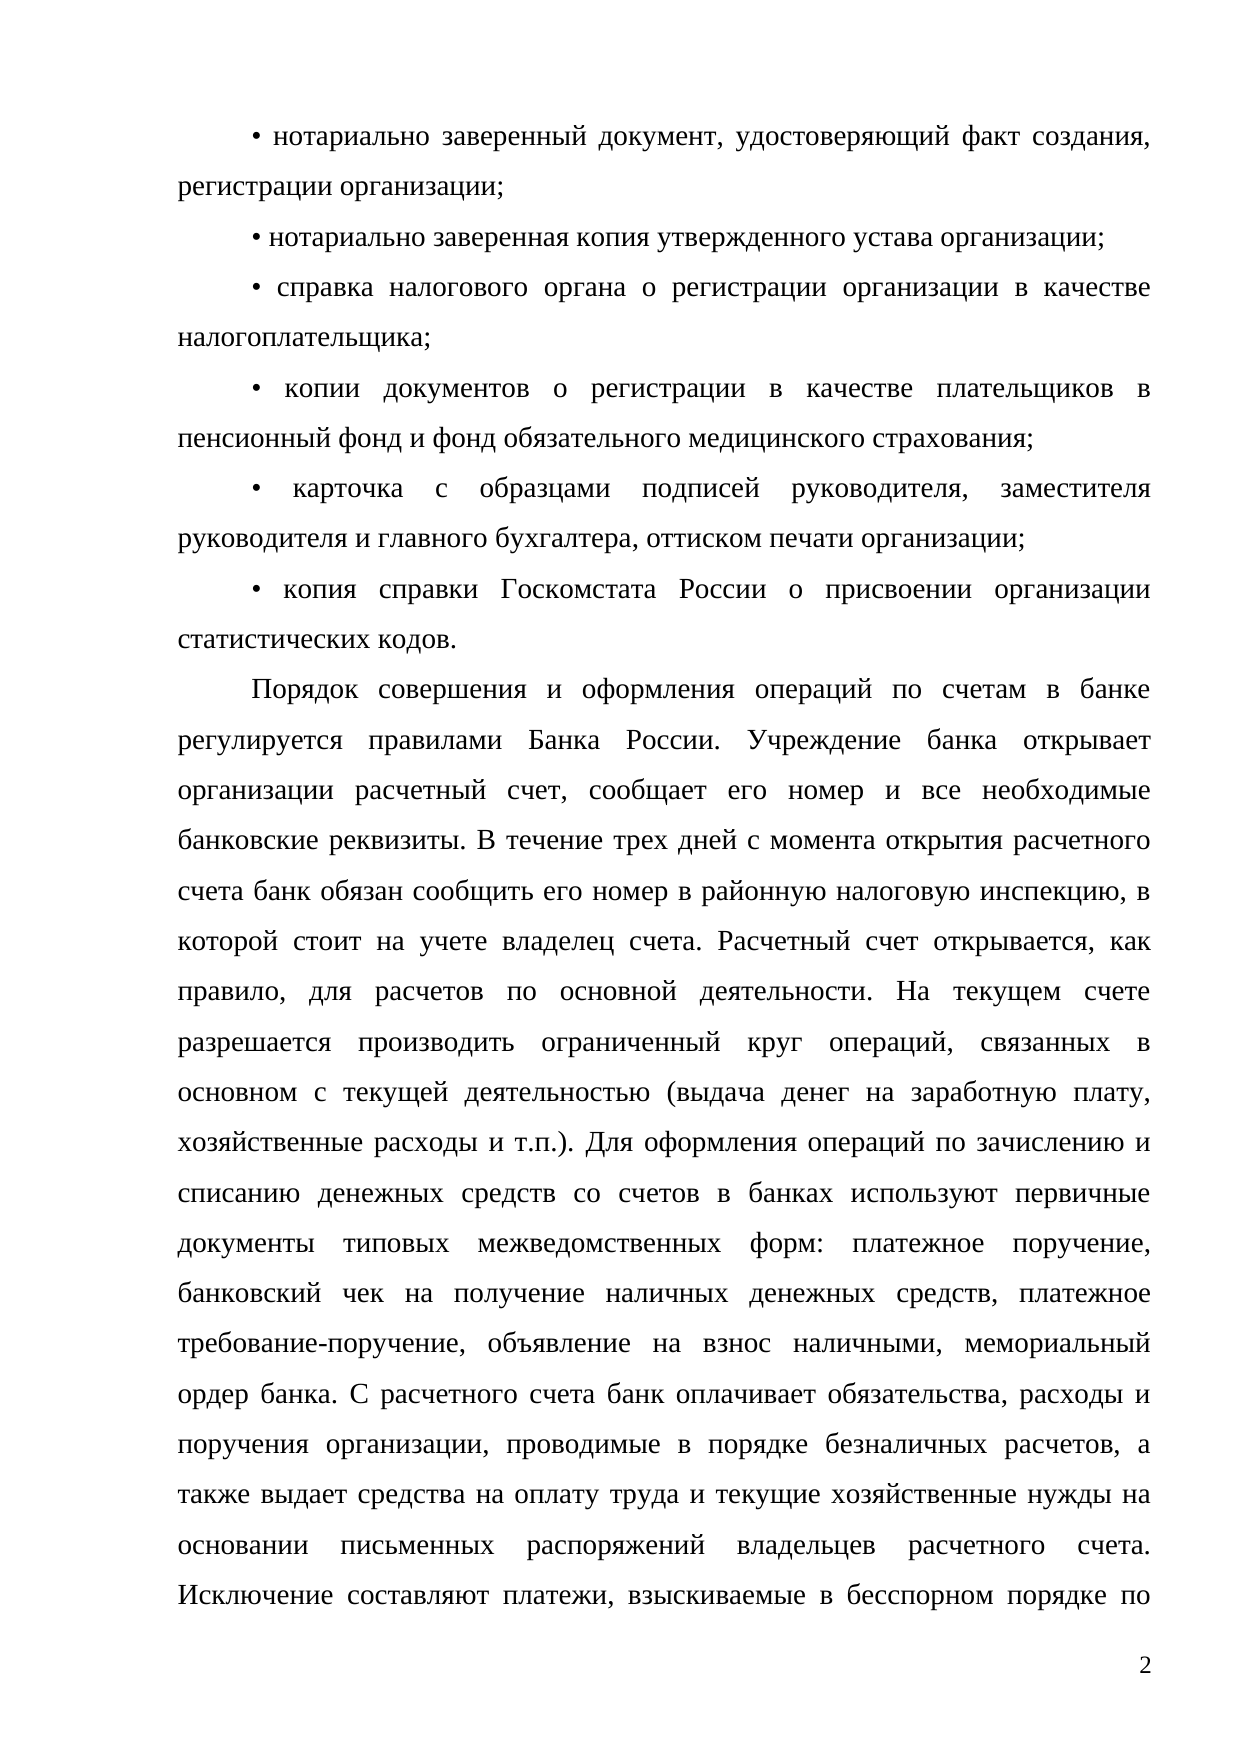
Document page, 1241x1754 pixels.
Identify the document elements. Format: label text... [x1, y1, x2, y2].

text • копии документов о регистрации в качестве плательщиков в пенсионный фонд и фонд обязательного медицинского страхования; [177, 370, 1152, 453]
text • нотариально заверенный документ, удостоверяющий факт создания, регистрации организации; [177, 118, 1152, 202]
text • карточка с образцами подписей руководителя, заместителя руководителя и главного бухгалтера, оттиском печати организации; [177, 470, 1152, 554]
text • копия справки Госкомстата России о присвоении организации статистических кодов. [177, 571, 1152, 655]
text • справка налогового органа о регистрации организации в качестве налогоплательщика; [177, 269, 1152, 353]
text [177, 672, 1152, 1611]
text • нотариально заверенная копия утвержденного устава организации; [177, 219, 1152, 252]
